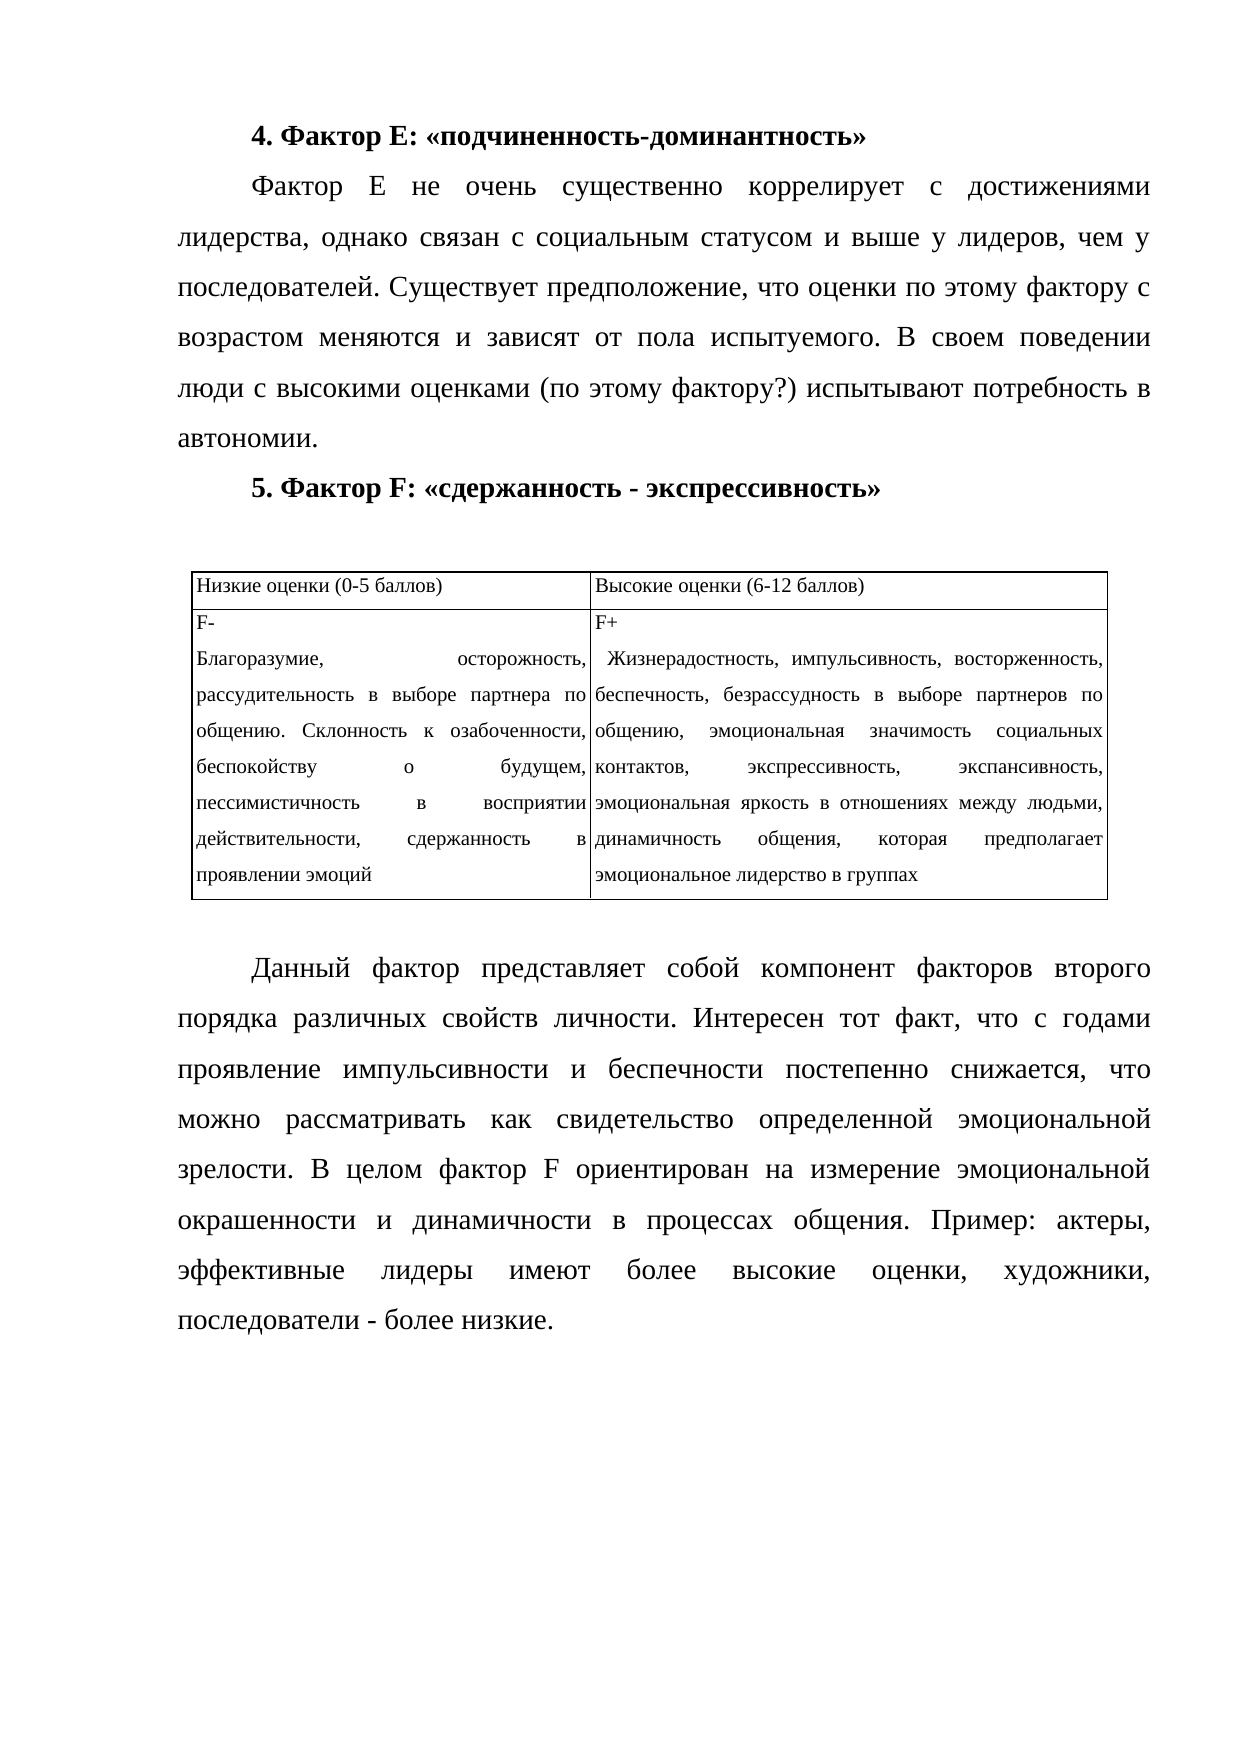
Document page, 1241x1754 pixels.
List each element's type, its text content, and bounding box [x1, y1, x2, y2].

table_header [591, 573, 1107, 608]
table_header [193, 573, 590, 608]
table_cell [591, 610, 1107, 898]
text Данный фактор представляет собой компонент факторов второго порядка различных свойств личности. Интересен тот факт, что с годами проявление импульсивности и беспечности постепенно снижается, что можно рассматривать как свидетельство определенной эмоциональной зрелости. В целом фактор F ориентирован на измерение эмоциональной окрашенности и динамичности в процессах общения. Пример: актеры, эффективные лидеры имеют более высокие оценки, художники, последователи - более низкие. [177, 950, 1152, 1336]
text 5. Фактор F: «сдержанность - экспрессивность» [177, 470, 1152, 504]
text Фактор Е не очень существенно коррелирует с достижениями лидерства, однако связан с социальным статусом и выше у лидеров, чем у последователей. Существует предположение, что оценки по этому фактору с возрастом меняются и зависят от пола испытуемого. В своем поведении люди с высокими оценками (по этому фактору?) испытывают потребность в автономии. [177, 168, 1152, 453]
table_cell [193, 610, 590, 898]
text 4. Фактор Е: «подчиненность-доминантность» [177, 118, 1152, 152]
